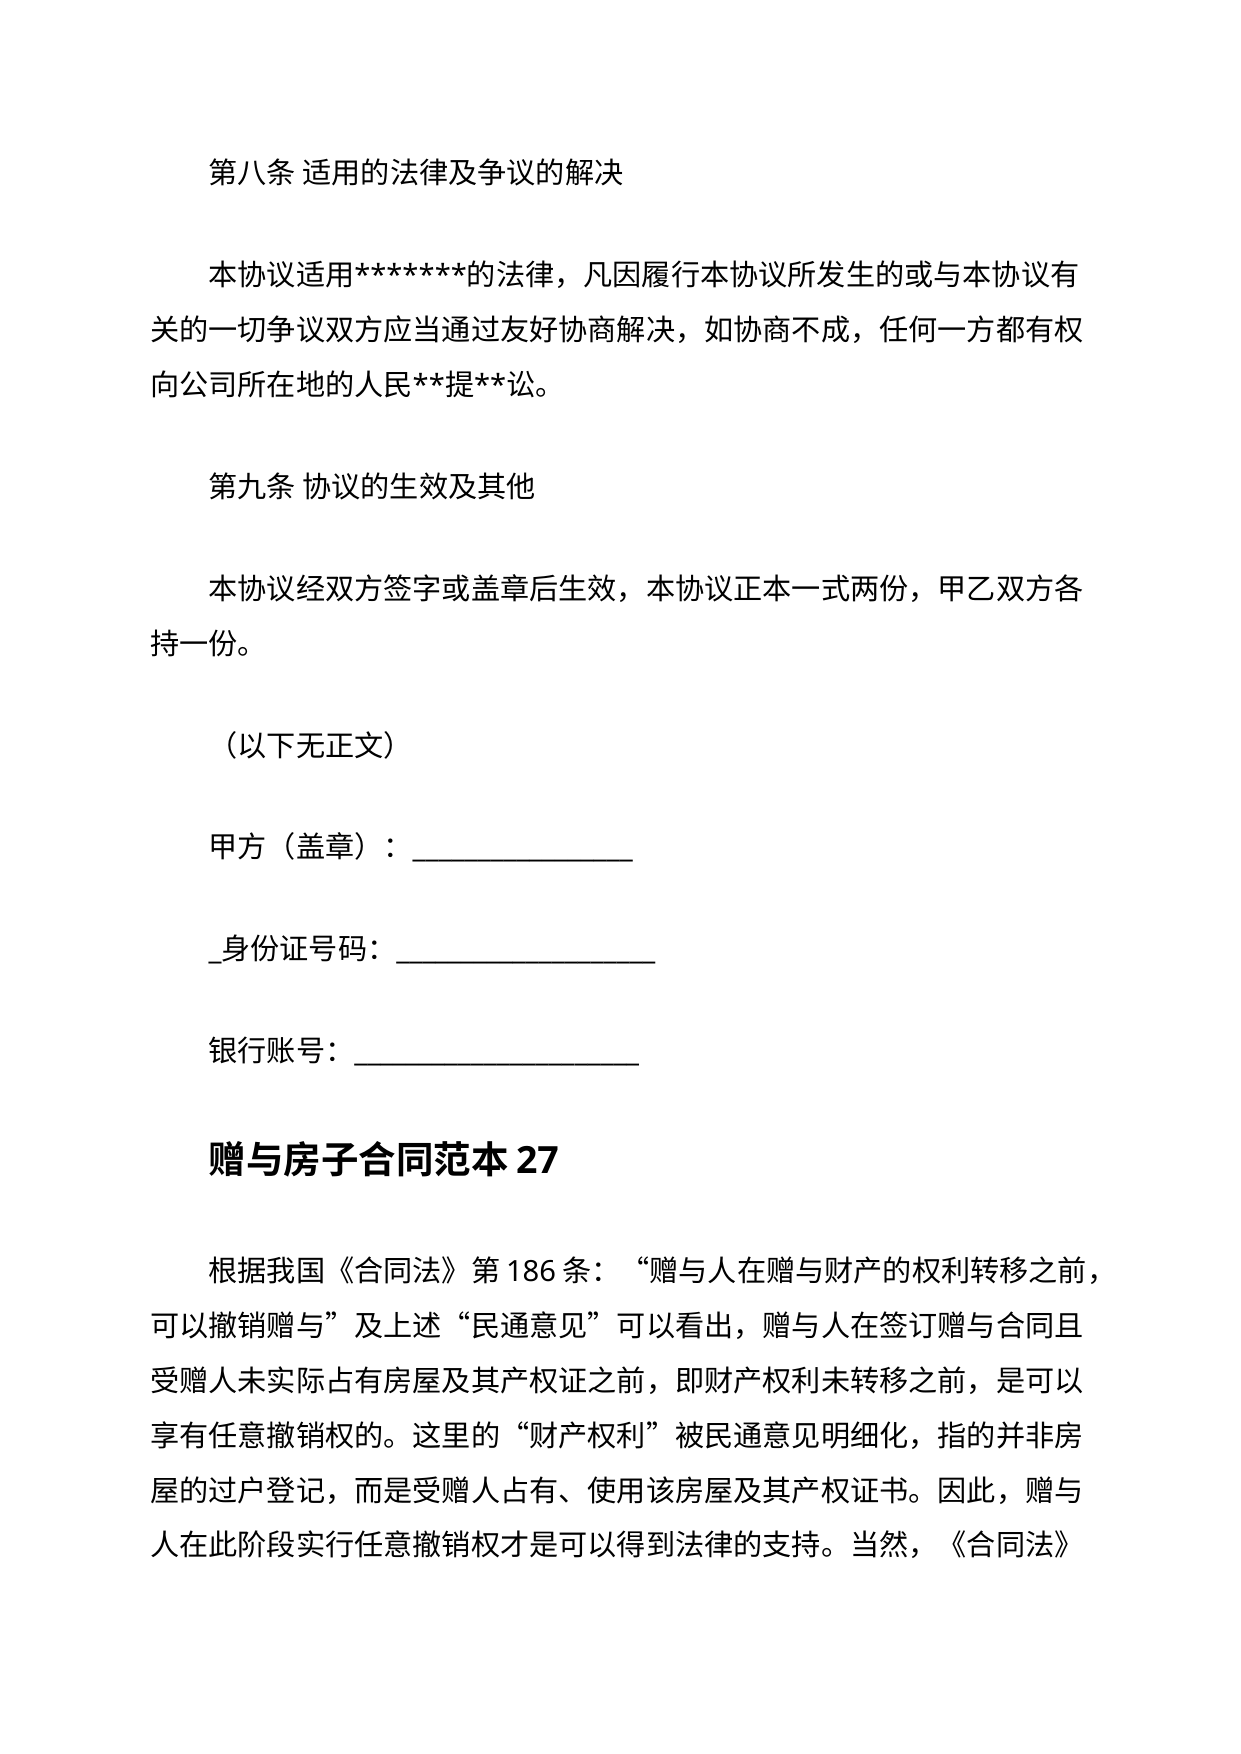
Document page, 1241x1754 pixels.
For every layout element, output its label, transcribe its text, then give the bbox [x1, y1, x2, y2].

text 第八条 适用的法律及争议的解决 [150, 150, 1090, 192]
text 赠与房子合同范本27 [150, 1130, 1090, 1184]
text 本协议适用*******的法律，凡因履行本协议所发生的或与本协议有关的一切争议双方应当通过友好协商解决，如协商不成，任何一方都有权向公司所在地的人民**提**讼。 [150, 252, 1090, 404]
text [150, 1247, 1090, 1564]
text 银行账号：______________________ [150, 1028, 1090, 1070]
text 本协议经双方签字或盖章后生效，本协议正本一式两份，甲乙双方各持一份。 [150, 565, 1090, 663]
text 甲方（盖章）：_________________ [150, 824, 1090, 866]
text _身份证号码：____________________ [150, 926, 1090, 968]
text 第九条 协议的生效及其他 [150, 464, 1090, 506]
text （以下无正文） [150, 722, 1090, 764]
